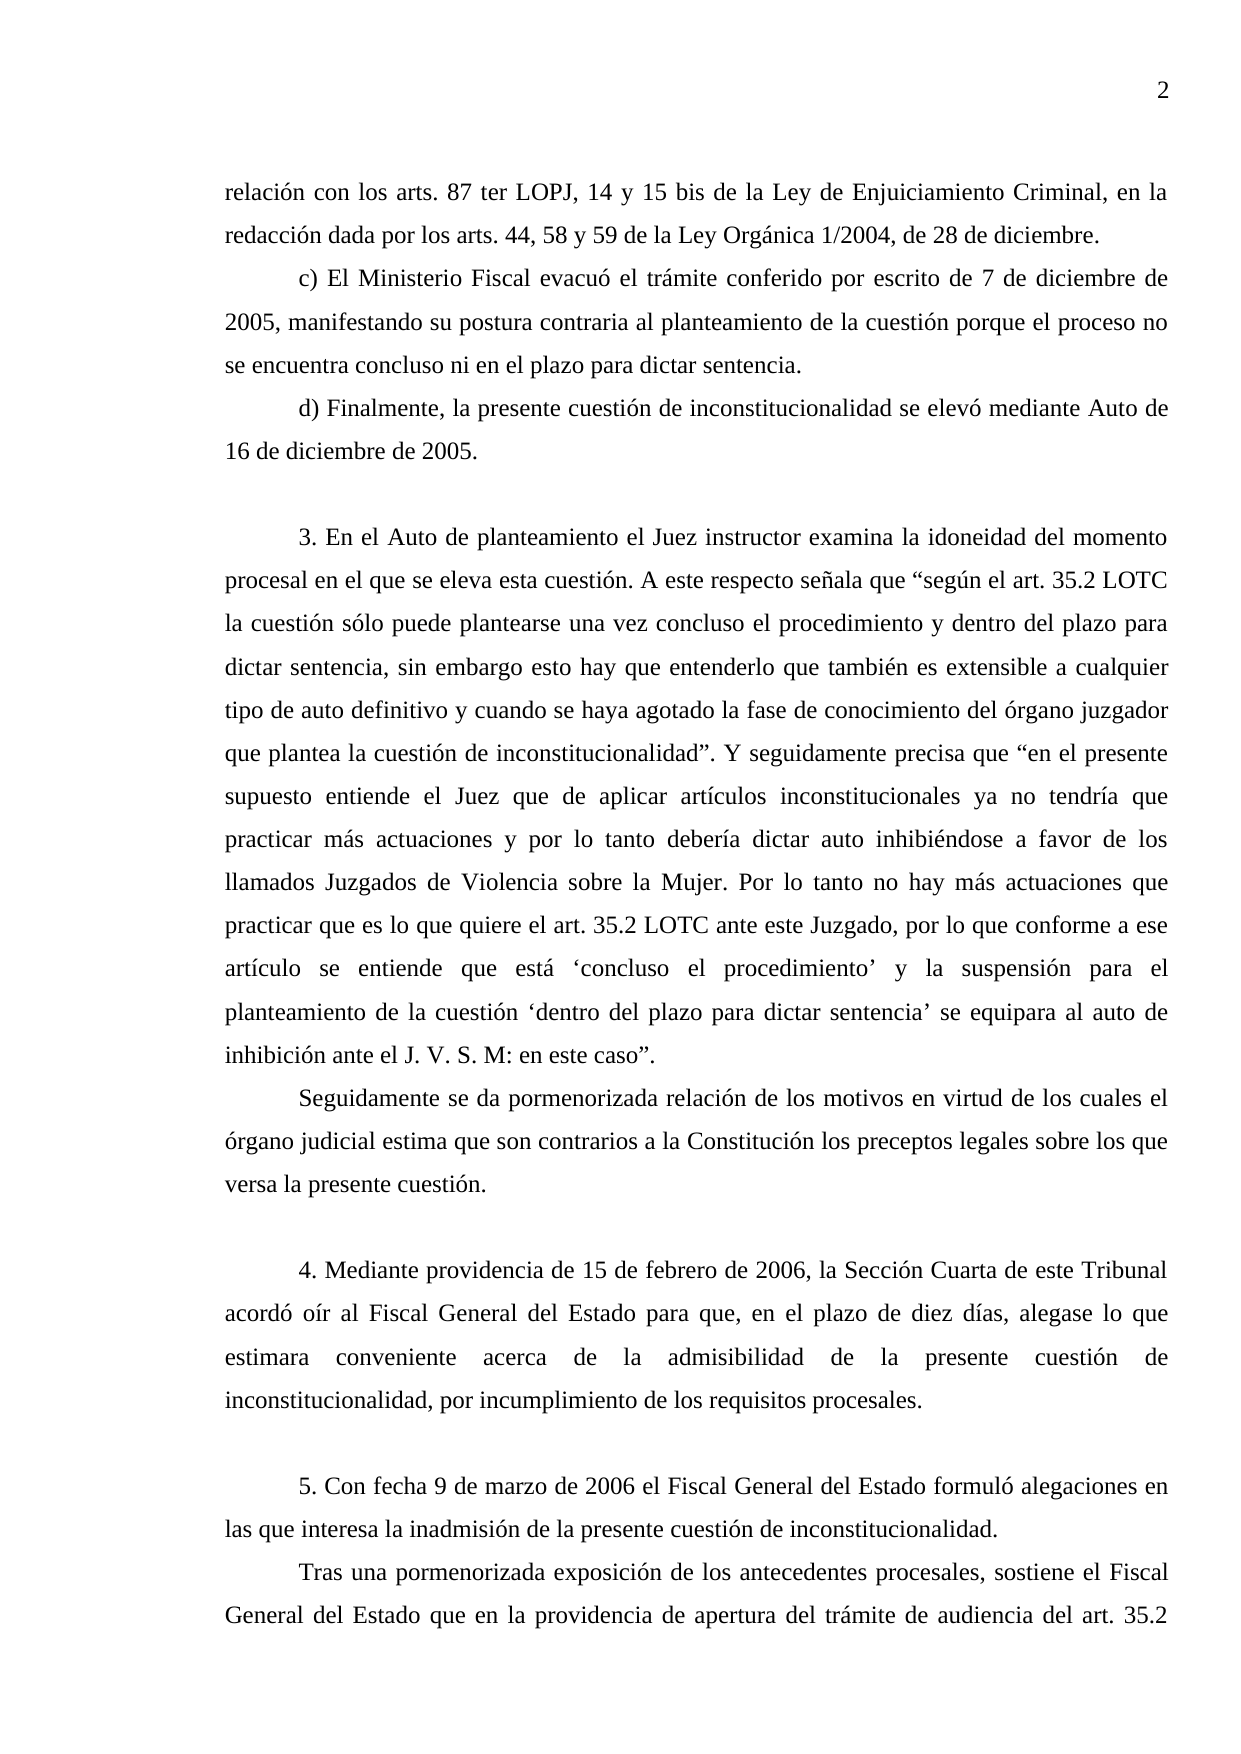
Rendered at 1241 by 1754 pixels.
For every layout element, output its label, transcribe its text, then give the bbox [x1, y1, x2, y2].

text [224, 177, 1169, 249]
text d) Finalmente, la presente cuestión de inconstitucionalidad se elevó mediante Auto de 16 de diciembre de 2005. [224, 393, 1169, 465]
text Seguidamente se da pormenorizada relación de los motivos en virtud de los cuales el órgano judicial estima que son contrarios a la Constitución los preceptos legales sobre los que versa la presente cuestión. [224, 1083, 1169, 1198]
text 3. En el Auto de planteamiento el Juez instructor examina la idoneidad del momento procesal en el que se eleva esta cuestión. A este respecto señala que “según el art. 35.2 LOTC la cuestión sólo puede plantearse una vez concluso el procedimiento y dentro del plazo para dictar sentencia, sin embargo esto hay que entenderlo que también es extensible a cualquier tipo de auto definitivo y cuando se haya agotado la fase de conocimiento del órgano juzgador que plantea la cuestión de inconstitucionalidad”. Y seguidamente precisa que “en el presente supuesto entiende el Juez que de aplicar artículos inconstitucionales ya no tendría que practicar más actuaciones y por lo tanto debería dictar auto inhibiéndose a favor de los llamados Juzgados de Violencia sobre la Mujer. Por lo tanto no hay más actuaciones que practicar que es lo que quiere el art. 35.2 LOTC ante este Juzgado, por lo que conforme a ese artículo se entiende que está ‘concluso el procedimiento’ y la suspensión para el planteamiento de la cuestión ‘dentro del plazo para dictar sentencia’ se equipara al auto de inhibición ante el J. V. S. M: en este caso”. [224, 522, 1169, 1068]
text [224, 1557, 1169, 1629]
text 4. Mediante providencia de 15 de febrero de 2006, la Sección Cuarta de este Tribunal acordó oír al Fiscal General del Estado para que, en el plazo de diez días, alegase lo que estimara conveniente acerca de la admisibilidad de la presente cuestión de inconstitucionalidad, por incumplimiento de los requisitos procesales. [224, 1255, 1169, 1413]
text 5. Con fecha 9 de marzo de 2006 el Fiscal General del Estado formuló alegaciones en las que interesa la inadmisión de la presente cuestión de inconstitucionalidad. [224, 1471, 1169, 1543]
text c) El Ministerio Fiscal evacuó el trámite conferido por escrito de 7 de diciembre de 2005, manifestando su postura contraria al planteamiento de la cuestión porque el proceso no se encuentra concluso ni en el plazo para dictar sentencia. [224, 263, 1169, 378]
